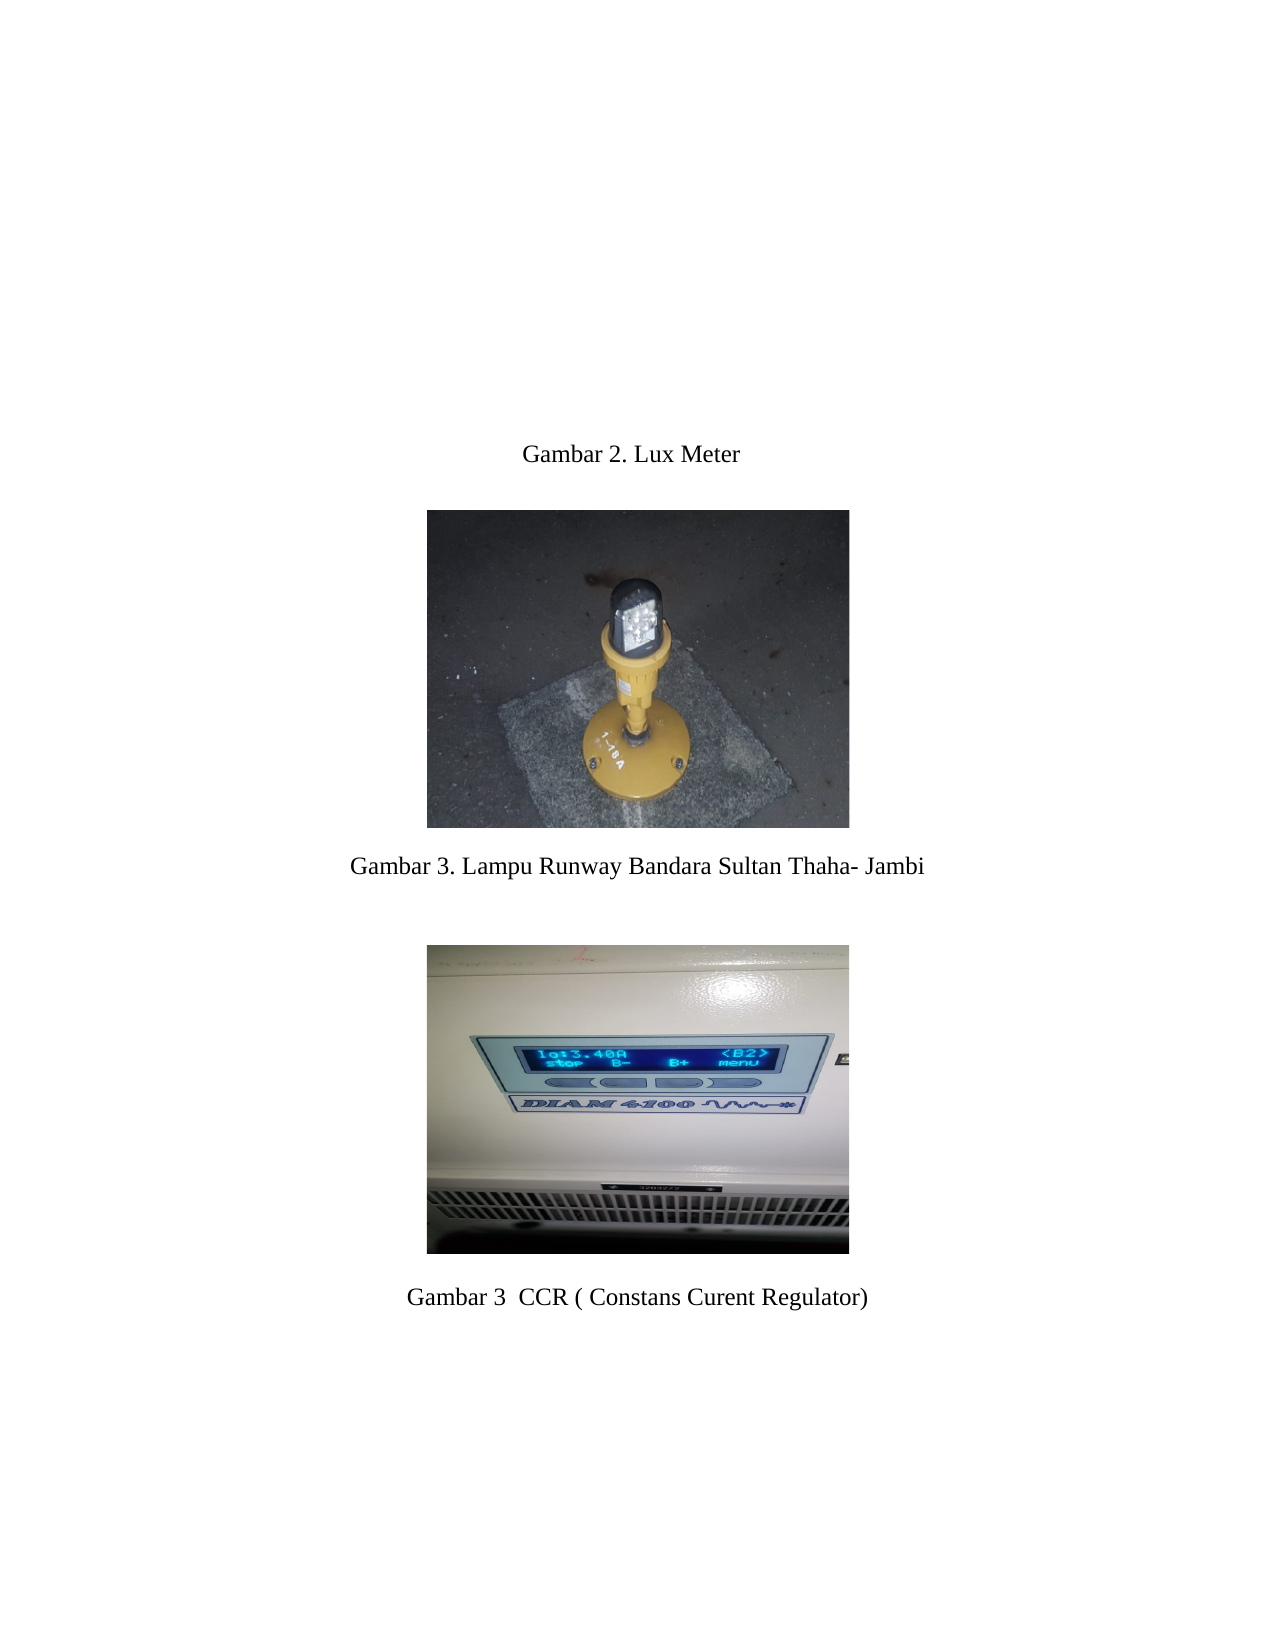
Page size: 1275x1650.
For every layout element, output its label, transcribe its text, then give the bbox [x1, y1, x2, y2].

picture [426, 945, 850, 1254]
picture [427, 510, 850, 828]
text Gambar 3 CCR ( Constans Curent Regulator) [150, 1282, 1125, 1311]
text Gambar 2. Lux Meter [150, 439, 1112, 467]
text Gambar 3. Lampu Runway Bandara Sultan Thaha- Jambi [150, 851, 1124, 880]
